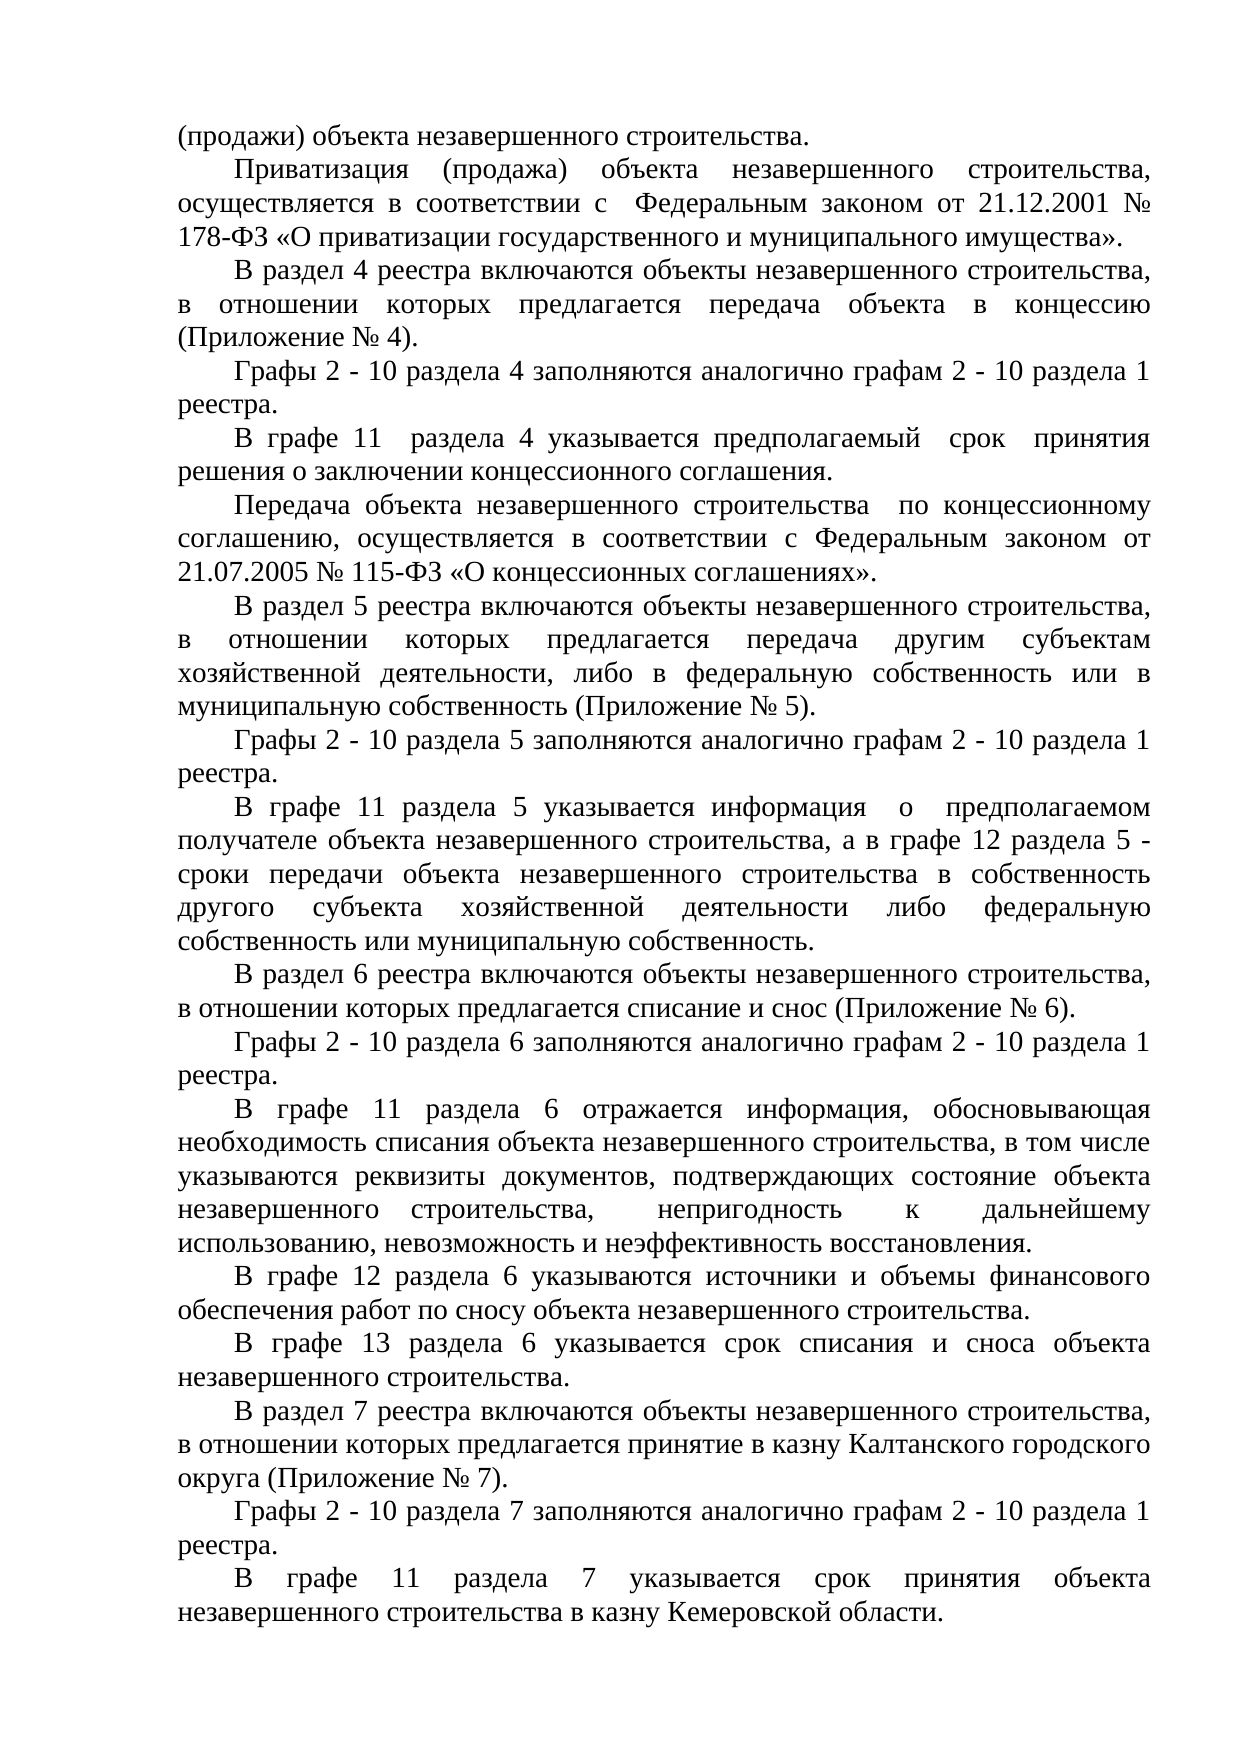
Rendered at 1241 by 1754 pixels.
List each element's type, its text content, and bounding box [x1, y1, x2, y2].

text В графе 11 раздела 4 указывается предполагаемый срок принятия решения о заключении концессионного соглашения. [177, 420, 1152, 487]
text В раздел 6 реестра включаются объекты незавершенного строительства, в отношении которых предлагается списание и снос (Приложение № 6). [177, 957, 1152, 1024]
text В графе 13 раздела 6 указывается срок списания и сноса объекта незавершенного строительства. [177, 1326, 1152, 1393]
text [177, 118, 1152, 152]
text В графе 11 раздела 7 указывается срок принятия объекта незавершенного строительства в казну Кемеровской области. [177, 1560, 1152, 1627]
text Графы 2 - 10 раздела 7 заполняются аналогично графам 2 - 10 раздела 1 реестра. [177, 1493, 1152, 1560]
text Графы 2 - 10 раздела 6 заполняются аналогично графам 2 - 10 раздела 1 реестра. [177, 1024, 1152, 1091]
text Графы 2 - 10 раздела 5 заполняются аналогично графам 2 - 10 раздела 1 реестра. [177, 722, 1152, 789]
text В графе 11 раздела 5 указывается информация о предполагаемом получателе объекта незавершенного строительства, а в графе 12 раздела 5 - сроки передачи объекта незавершенного строительства в собственность другого субъекта хозяйственной деятельности либо федеральную собственность или муниципальную собственность. [177, 789, 1152, 957]
text Приватизация (продажа) объекта незавершенного строительства, осуществляется в соответствии с Федеральным законом от 21.12.2001 № 178-ФЗ «О приватизации государственного и муниципального имущества». [177, 152, 1152, 252]
text В графе 11 раздела 6 отражается информация, обосновывающая необходимость списания объекта незавершенного строительства, в том числе указываются реквизиты документов, подтверждающих состояние объекта незавершенного строительства, непригодность к дальнейшему использованию, невозможность и неэффективность восстановления. [177, 1091, 1152, 1258]
text Передача объекта незавершенного строительства по концессионному соглашению, осуществляется в соответствии с Федеральным законом от 21.07.2005 № 115-ФЗ «О концессионных соглашениях». [177, 487, 1152, 588]
text В графе 12 раздела 6 указываются источники и объемы финансового обеспечения работ по сносу объекта незавершенного строительства. [177, 1258, 1152, 1326]
text В раздел 5 реестра включаются объекты незавершенного строительства, в отношении которых предлагается передача другим субъектам хозяйственной деятельности, либо в федеральную собственность или в муниципальную собственность (Приложение № 5). [177, 588, 1152, 722]
text В раздел 4 реестра включаются объекты незавершенного строительства, в отношении которых предлагается передача объекта в концессию (Приложение № 4). [177, 252, 1152, 353]
text В раздел 7 реестра включаются объекты незавершенного строительства, в отношении которых предлагается принятие в казну Калтанского городского округа (Приложение № 7). [177, 1393, 1152, 1493]
text Графы 2 - 10 раздела 4 заполняются аналогично графам 2 - 10 раздела 1 реестра. [177, 353, 1152, 420]
